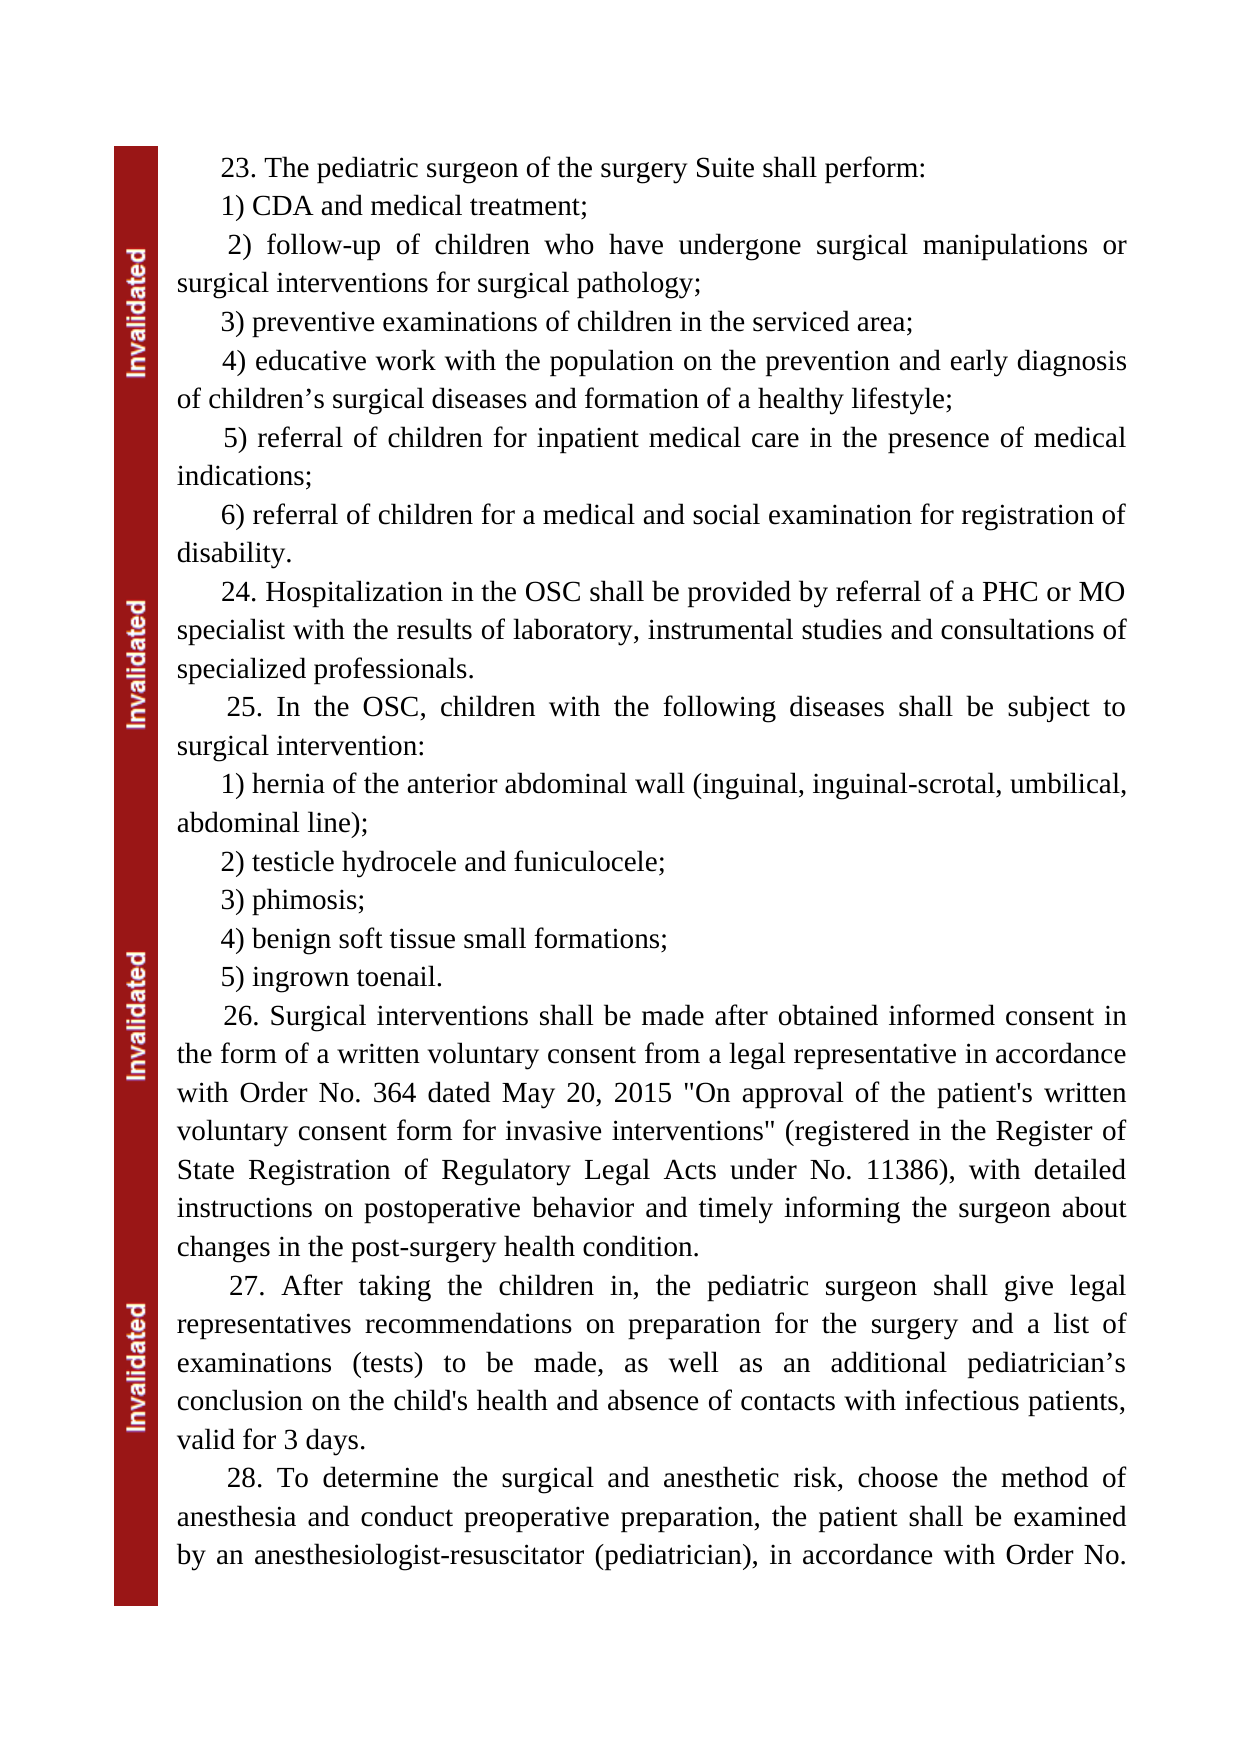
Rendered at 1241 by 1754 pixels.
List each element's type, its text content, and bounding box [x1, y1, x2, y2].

picture [114, 146, 158, 150]
picture [114, 684, 158, 689]
text 24. Hospitalization in the OSC shall be provided by referral of a PHC or MO specialist with the results of laboratory, instrumental studies and consultations of specialized professionals. [112, 574, 1128, 684]
text 4) benign soft tissue small formations; [112, 921, 1128, 954]
picture [114, 993, 158, 998]
text 1) CDA and medical treatment; [112, 188, 1128, 222]
text 6) referral of children for a medical and social examination for registration of disability. [112, 497, 1128, 569]
text 3) preventive examinations of children in the serviced area; [112, 304, 1128, 338]
picture [114, 183, 158, 188]
text 5) ingrown toenail. [112, 959, 1128, 993]
text 27. After taking the children in, the pediatric surgeon shall give legal representatives recommendations on preparation for the surgery and a list of examinations (tests) to be made, as well as an additional pediatrician’s conclusion on the child's health and absence of contacts with infectious patients, valid for 3 days. [112, 1268, 1128, 1455]
picture [114, 415, 158, 420]
picture [114, 954, 158, 959]
picture [114, 762, 158, 767]
picture [114, 1455, 158, 1460]
text 26. Surgical interventions shall be made after obtained informed consent in the form of a written voluntary consent from a legal representative in accordance with Order No. 364 dated May 20, 2015 "On approval of the patient's written voluntary consent form for invasive interventions" (registered in the Register of State Registration of Regulatory Legal Acts under No. 11386), with detailed instructions on postoperative behavior and timely informing the surgeon about changes in the post-surgery health condition. [112, 998, 1128, 1263]
picture [114, 839, 158, 844]
text 2) follow-up of children who have undergone surgical manipulations or surgical interventions for surgical pathology; [112, 227, 1128, 299]
picture [114, 1571, 158, 1606]
picture [114, 877, 158, 882]
picture [114, 338, 158, 343]
picture [114, 1263, 158, 1268]
text 3) phimosis; [112, 882, 1128, 916]
text 23. The pediatric surgeon of the surgery Suite shall perform: [112, 150, 1128, 183]
text 2) testicle hydrocele and funiculocele; [112, 844, 1128, 877]
picture [114, 492, 158, 497]
picture [114, 569, 158, 574]
text 4) educative work with the population on the prevention and early diagnosis of children’s surgical diseases and formation of a healthy lifestyle; [112, 343, 1128, 415]
picture [114, 299, 158, 304]
text 5) referral of children for inpatient medical care in the presence of medical indications; [112, 420, 1128, 492]
picture [114, 222, 158, 227]
picture [114, 916, 158, 921]
text 1) hernia of the anterior abdominal wall (inguinal, inguinal-scrotal, umbilical, abdominal line); [112, 767, 1128, 839]
text 25. In the OSC, children with the following diseases shall be subject to surgical intervention: [112, 689, 1128, 762]
